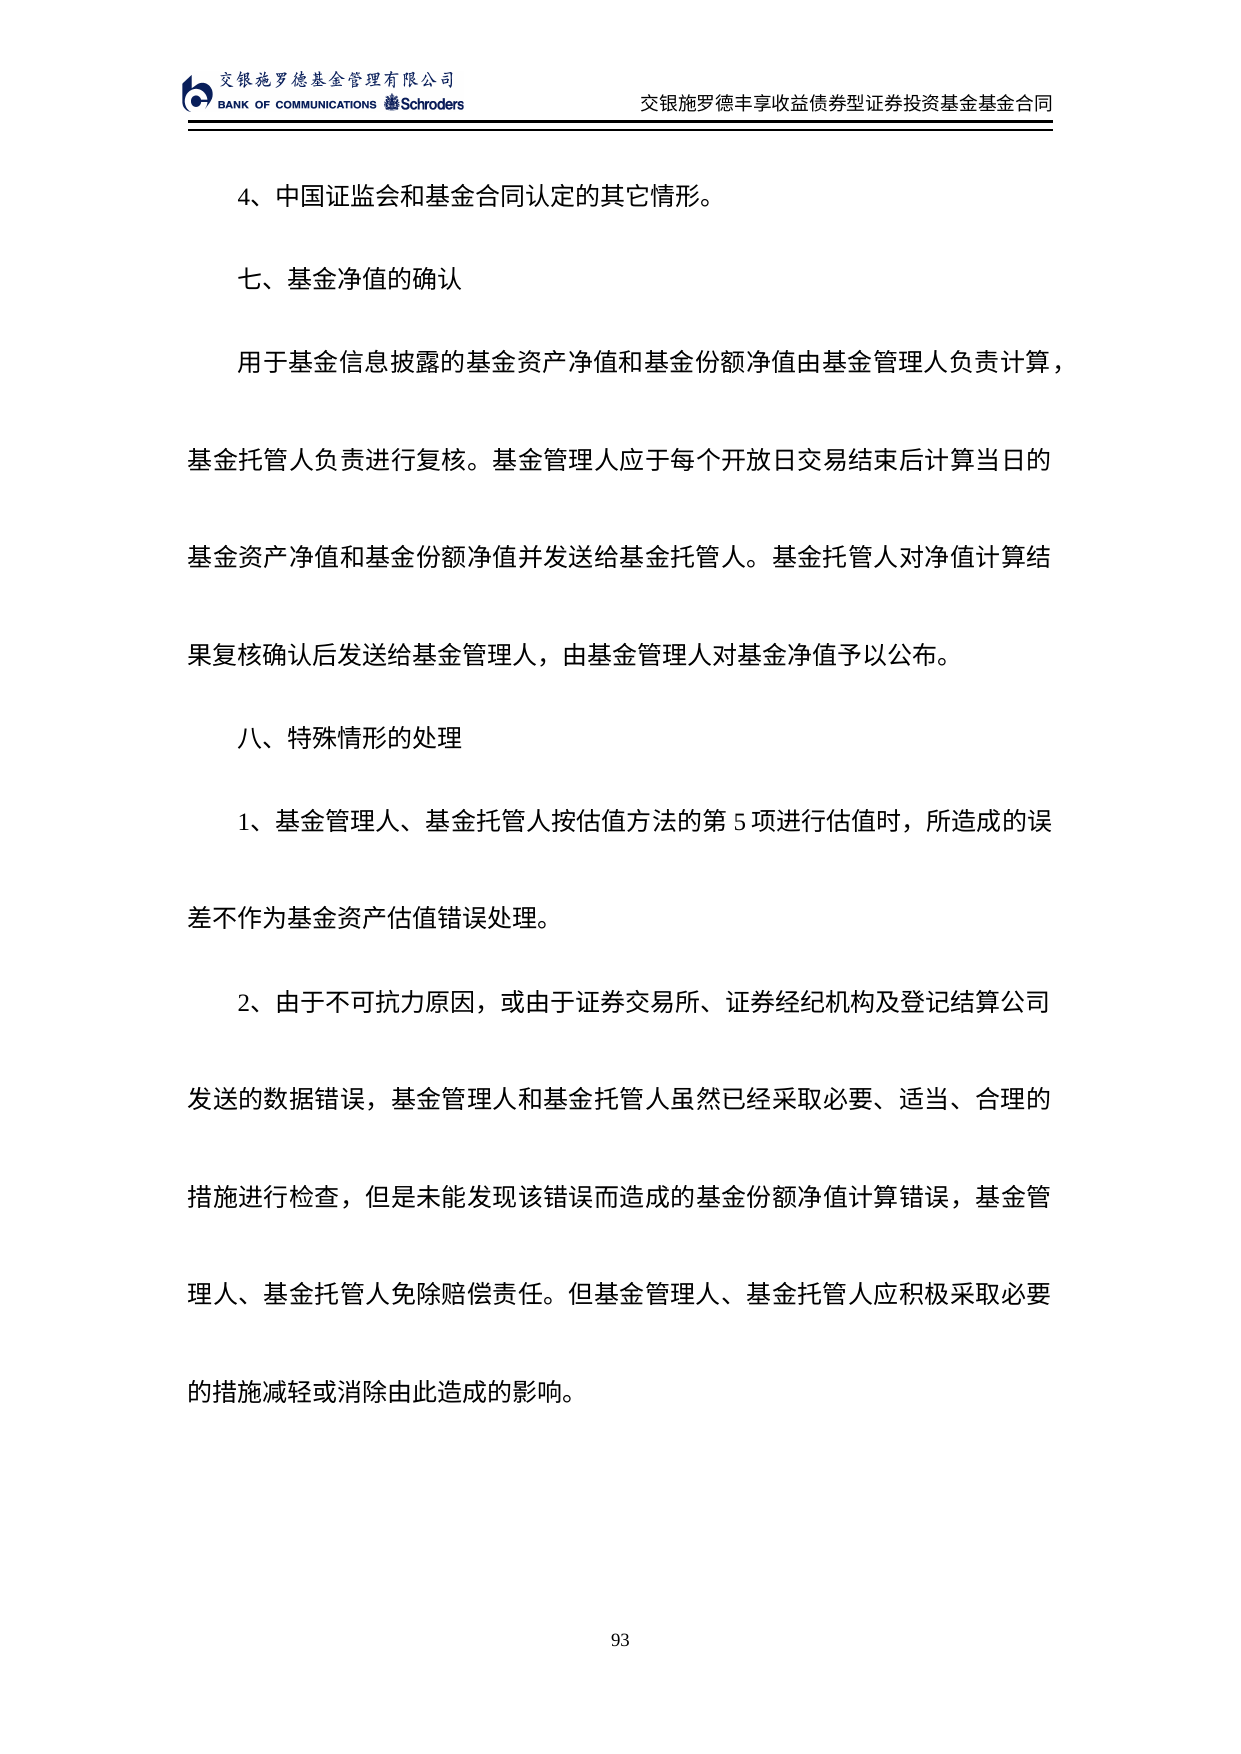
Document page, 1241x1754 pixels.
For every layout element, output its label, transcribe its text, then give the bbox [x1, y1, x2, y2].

text 七、基金净值的确认 [187, 245, 1053, 310]
text 1、基金管理人、基金托管人按估值方法的第5项进行估值时，所造成的误差不作为基金资产估值错误处理。 [187, 787, 1053, 949]
text 4、中国证监会和基金合同认定的其它情形。 [187, 162, 1053, 227]
text 八、特殊情形的处理 [187, 704, 1053, 769]
picture [182, 71, 464, 112]
text 2、由于不可抗力原因，或由于证券交易所、证券经纪机构及登记结算公司发送的数据错误，基金管理人和基金托管人虽然已经采取必要、适当、合理的措施进行检查，但是未能发现该错误而造成的基金份额净值计算错误，基金管理人、基金托管人免除赔偿责任。但基金管理人、基金托管人应积极采取必要的措施减轻或消除由此造成的影响。 [187, 968, 1053, 1423]
text 用于基金信息披露的基金资产净值和基金份额净值由基金管理人负责计算，基金托管人负责进行复核。基金管理人应于每个开放日交易结束后计算当日的基金资产净值和基金份额净值并发送给基金托管人。基金托管人对净值计算结果复核确认后发送给基金管理人，由基金管理人对基金净值予以公布。 [187, 328, 1053, 686]
